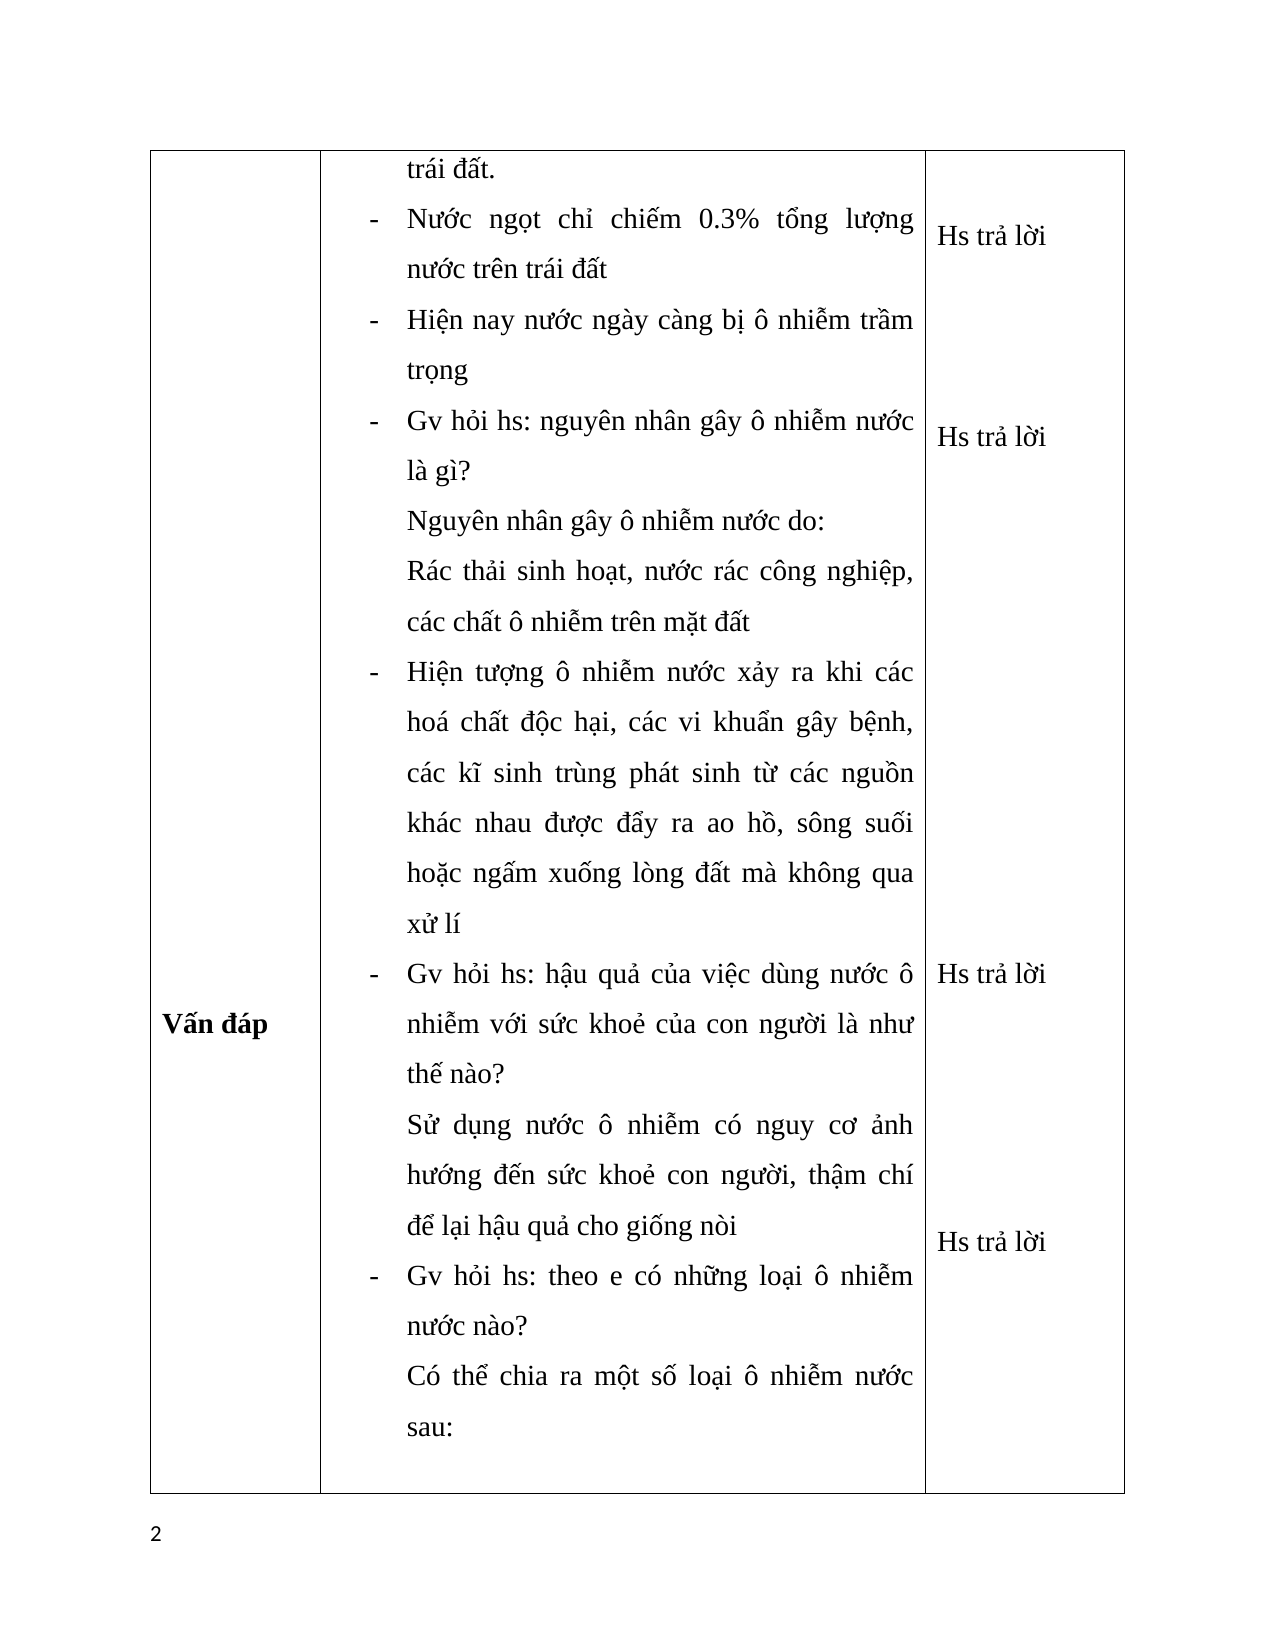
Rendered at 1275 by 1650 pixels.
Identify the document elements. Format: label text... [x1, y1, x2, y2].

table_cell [926, 151, 1124, 1493]
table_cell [321, 151, 925, 1493]
table_cell Vấn đáp Vấn đáp [151, 151, 320, 1493]
